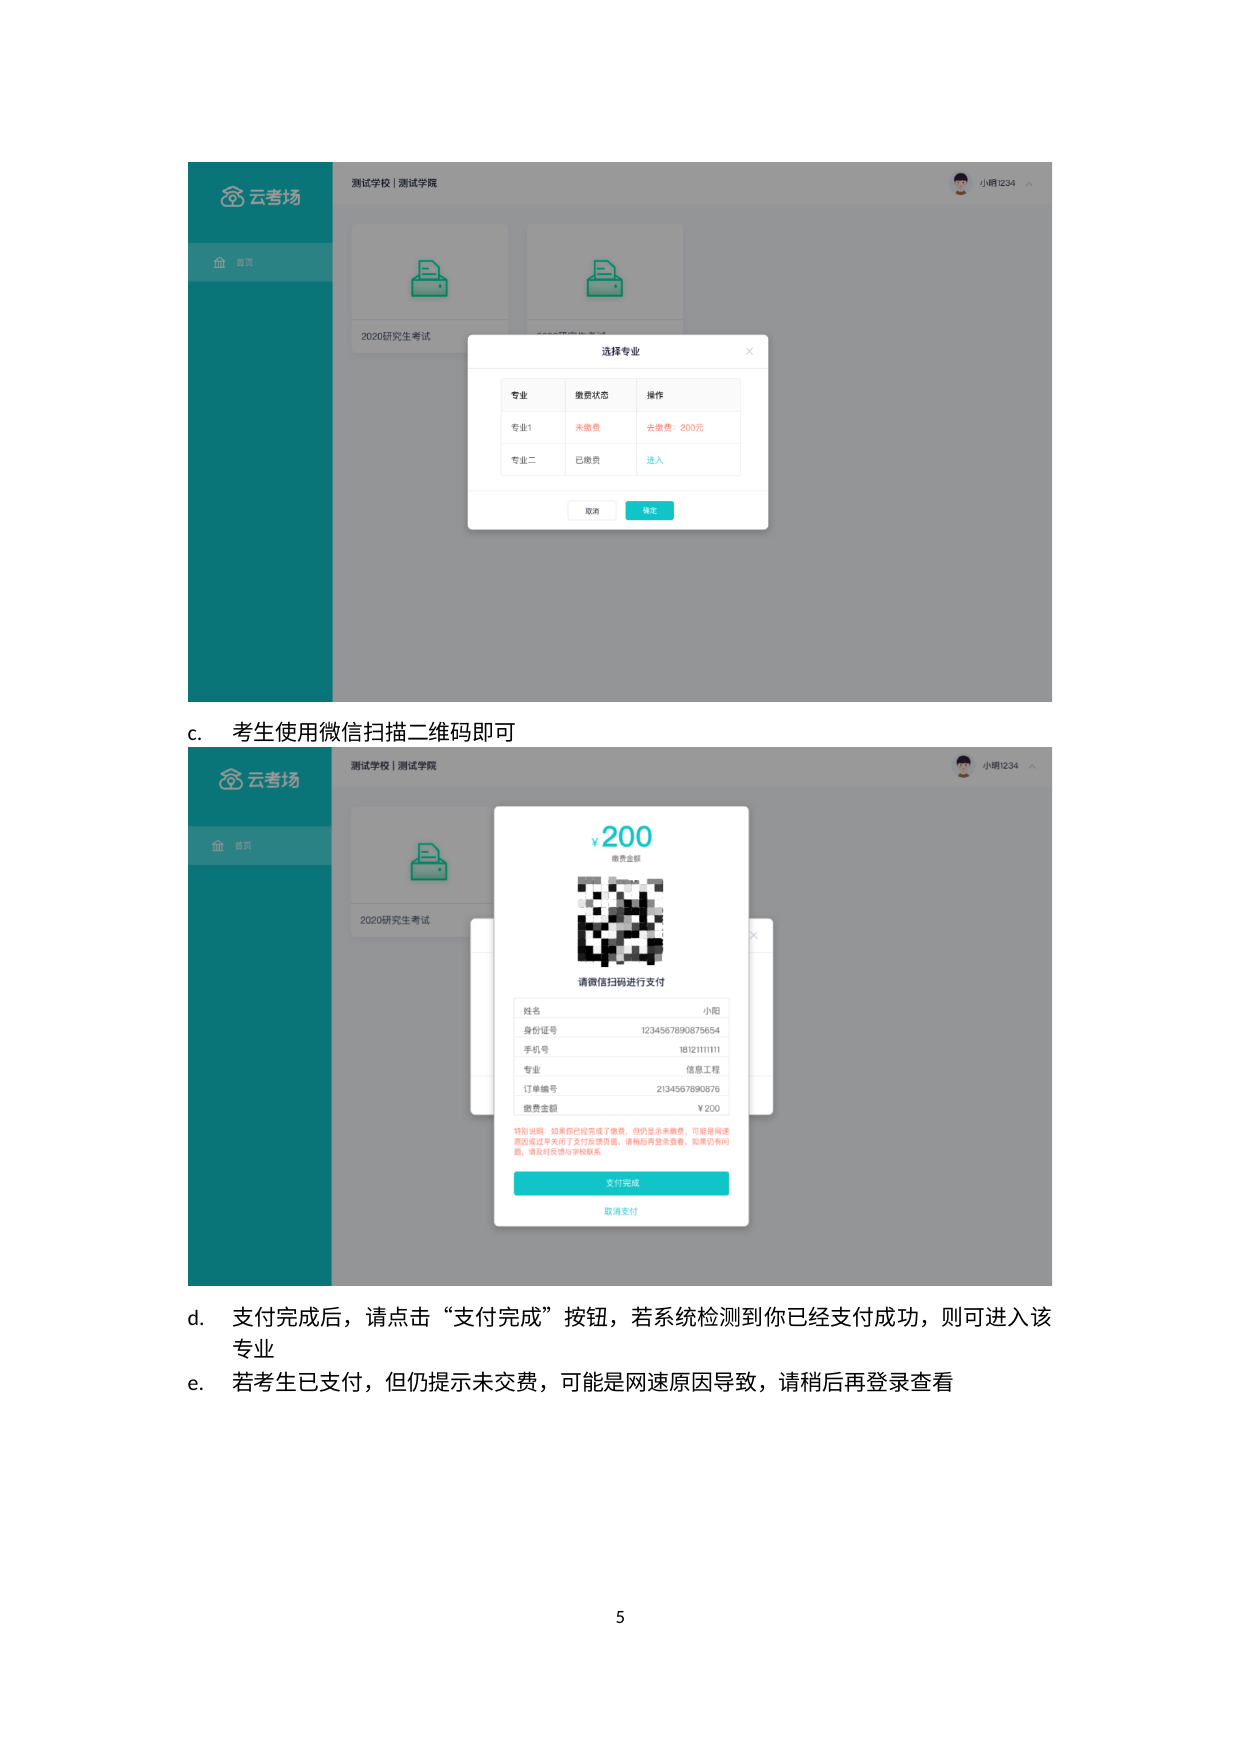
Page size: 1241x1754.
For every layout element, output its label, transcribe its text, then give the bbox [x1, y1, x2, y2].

list 支付完成后，请点击“支付完成”按钮，若系统检测到你已经支付成功，则可进入该专业 [187, 1299, 1053, 1364]
list 考生使用微信扫描二维码即可 [187, 714, 1053, 747]
picture [188, 747, 1053, 1286]
list 若考生已支付，但仍提示未交费，可能是网速原因导致，请稍后再登录查看 [187, 1364, 1053, 1397]
picture [188, 162, 1053, 702]
